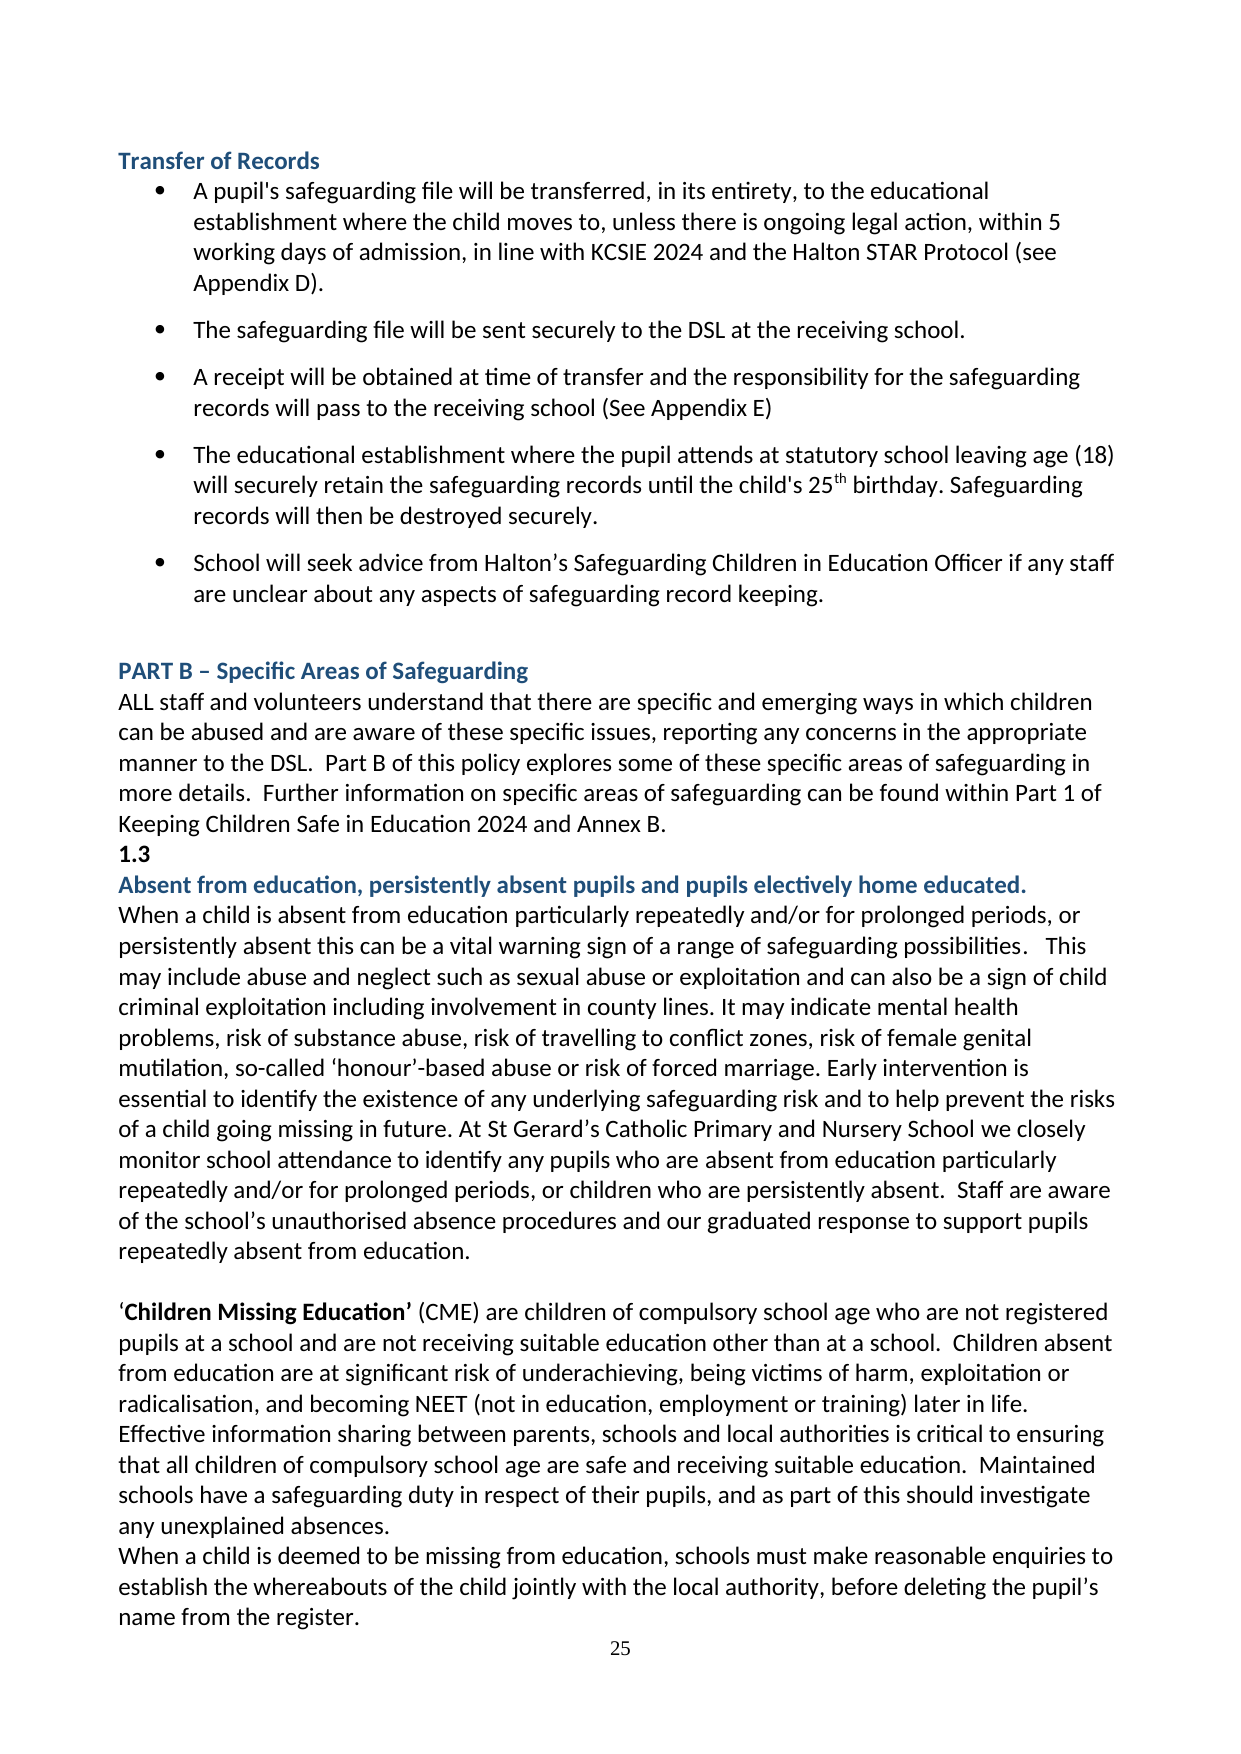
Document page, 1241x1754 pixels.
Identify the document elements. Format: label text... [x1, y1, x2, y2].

list School will seek advice from Halton’s Safeguarding Children in Education Officer if any staff are unclear about any aspects of safeguarding record keeping. [156, 547, 1122, 608]
list The educational establishment where the pupil attends at statutory school leaving age (18) will securely retain the safeguarding records until the child's 25th birthday. Safeguarding records will then be destroyed securely. [156, 439, 1122, 531]
list A receipt will be obtained at time of transfer and the responsibility for the safeguarding records will pass to the receiving school (See Appendix E) [156, 361, 1122, 422]
list The safeguarding file will be sent securely to the DSL at the receiving school. [156, 314, 1122, 344]
subtitle Absent from education, persistently absent pupils and pupils electively home educated. [118, 869, 1122, 899]
text When a child is deemed to be missing from education, schools must make reasonable enquiries to establish the whereabouts of the child jointly with the local authority, before deleting the pupil’s name from the register. [118, 1541, 1122, 1632]
text ALL staff and volunteers understand that there are specific and emerging ways in which children can be abused and are aware of these specific issues, reporting any concerns in the appropriate manner to the DSL. Part B of this policy explores some of these specific areas of safeguarding in more details. Further information on specific areas of safeguarding can be found within Part 1 of Keeping Children Safe in Education 2024 and Annex B. [118, 686, 1122, 838]
text When a child is absent from education particularly repeatedly and/or for prolonged periods, or persistently absent this can be a vital warning sign of a range of safeguarding possibilities. This may include abuse and neglect such as sexual abuse or exploitation and can also be a sign of child criminal exploitation including involvement in county lines. It may indicate mental health problems, risk of substance abuse, risk of travelling to conflict zones, risk of female genital mutilation, so-called ‘honour’-based abuse or risk of forced marriage. Early intervention is essential to identify the existence of any underlying safeguarding risk and to help prevent the risks of a child going missing in future. At St Gerard’s Catholic Primary and Nursery School we closely monitor school attendance to identify any pupils who are absent from education particularly repeatedly and/or for prolonged periods, or children who are persistently absent. Staff are aware of the school’s unauthorised absence procedures and our graduated response to support pupils repeatedly absent from education. [118, 899, 1122, 1266]
subtitle PART B – Specific Areas of Safeguarding [118, 655, 1122, 686]
text Effective information sharing between parents, schools and local authorities is critical to ensuring that all children of compulsory school age are safe and receiving suitable education. Maintained schools have a safeguarding duty in respect of their pupils, and as part of this should investigate any unexplained absences. [118, 1418, 1122, 1541]
text ‘Children Missing Education’ (CME) are children of compulsory school age who are not registered pupils at a school and are not receiving suitable education other than at a school. Children absent from education are at significant risk of underachieving, being victims of harm, exploitation or radicalisation, and becoming NEET (not in education, employment or training) later in life. [118, 1296, 1122, 1418]
subtitle Transfer of Records [118, 145, 1122, 175]
list A pupil's safeguarding file will be transferred, in its entirety, to the educational establishment where the child moves to, unless there is ongoing legal action, within 5 working days of admission, in line with KCSIE 2024 and the Halton STAR Protocol (see Appendix D). [156, 175, 1122, 297]
